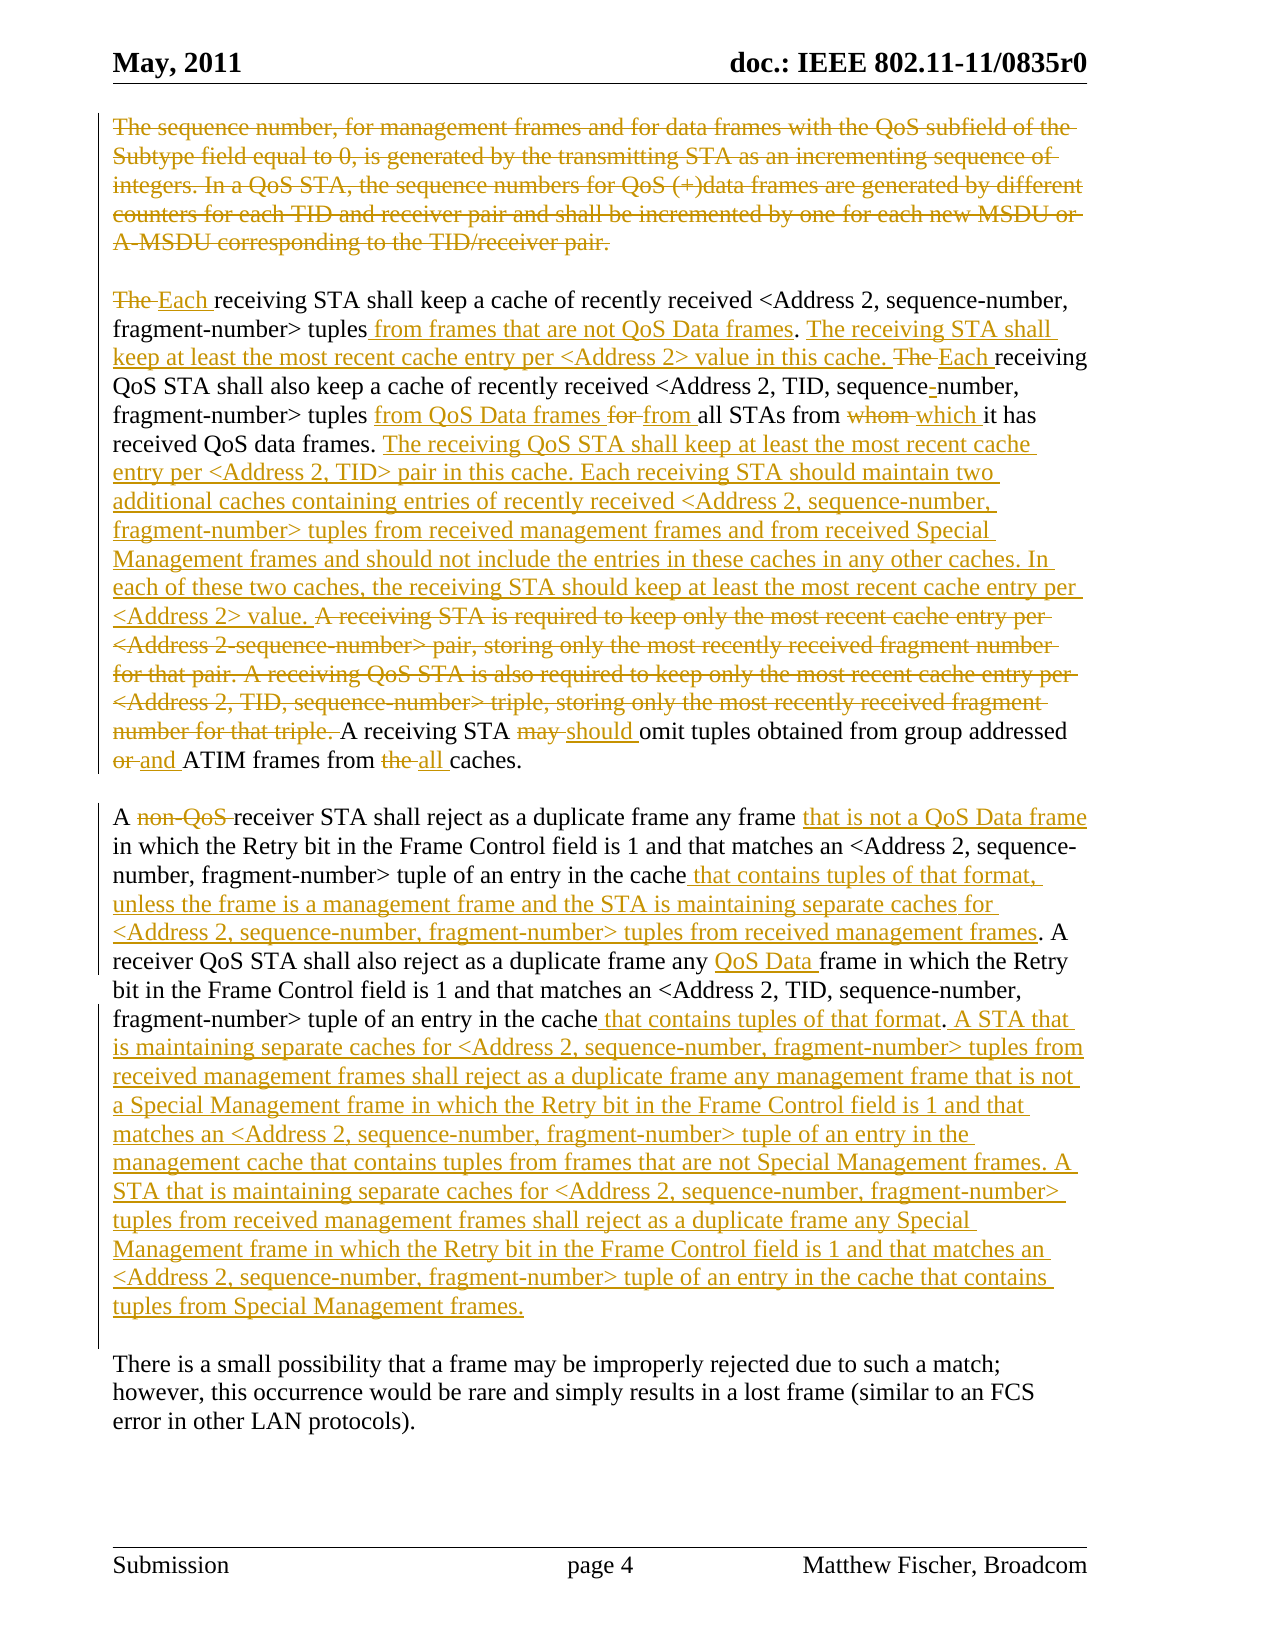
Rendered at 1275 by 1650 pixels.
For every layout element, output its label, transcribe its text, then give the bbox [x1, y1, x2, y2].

text There is a small possibility that a frame may be improperly rejected due to such a match; however, this occurrence would be rare and simply results in a lost frame (similar to an FCS error in other LAN protocols). [112, 1349, 1087, 1435]
text receiving STA shall keep a cache of recently received <Address 2, sequence-number, fragment-number> tuples. receiving QoS STA shall also keep a cache of recently received <Address 2, TID, sequencenumber, fragment-number> tuples all STAs from it has received QoS data frames. A receiving STA omit tuples obtained from group addressed ATIM frames from caches. [112, 285, 1087, 774]
text A receiver STA shall reject as a duplicate frame any frame in which the Retry bit in the Frame Control field is 1 and that matches an <Address 2, sequence-number, fragment-number> tuple of an entry in the cache. A receiver QoS STA shall also reject as a duplicate frame any frame in which the Retry bit in the Frame Control field is 1 and that matches an <Address 2, TID, sequence-number, fragment-number> tuple of an entry in the cache. [112, 802, 1087, 1320]
